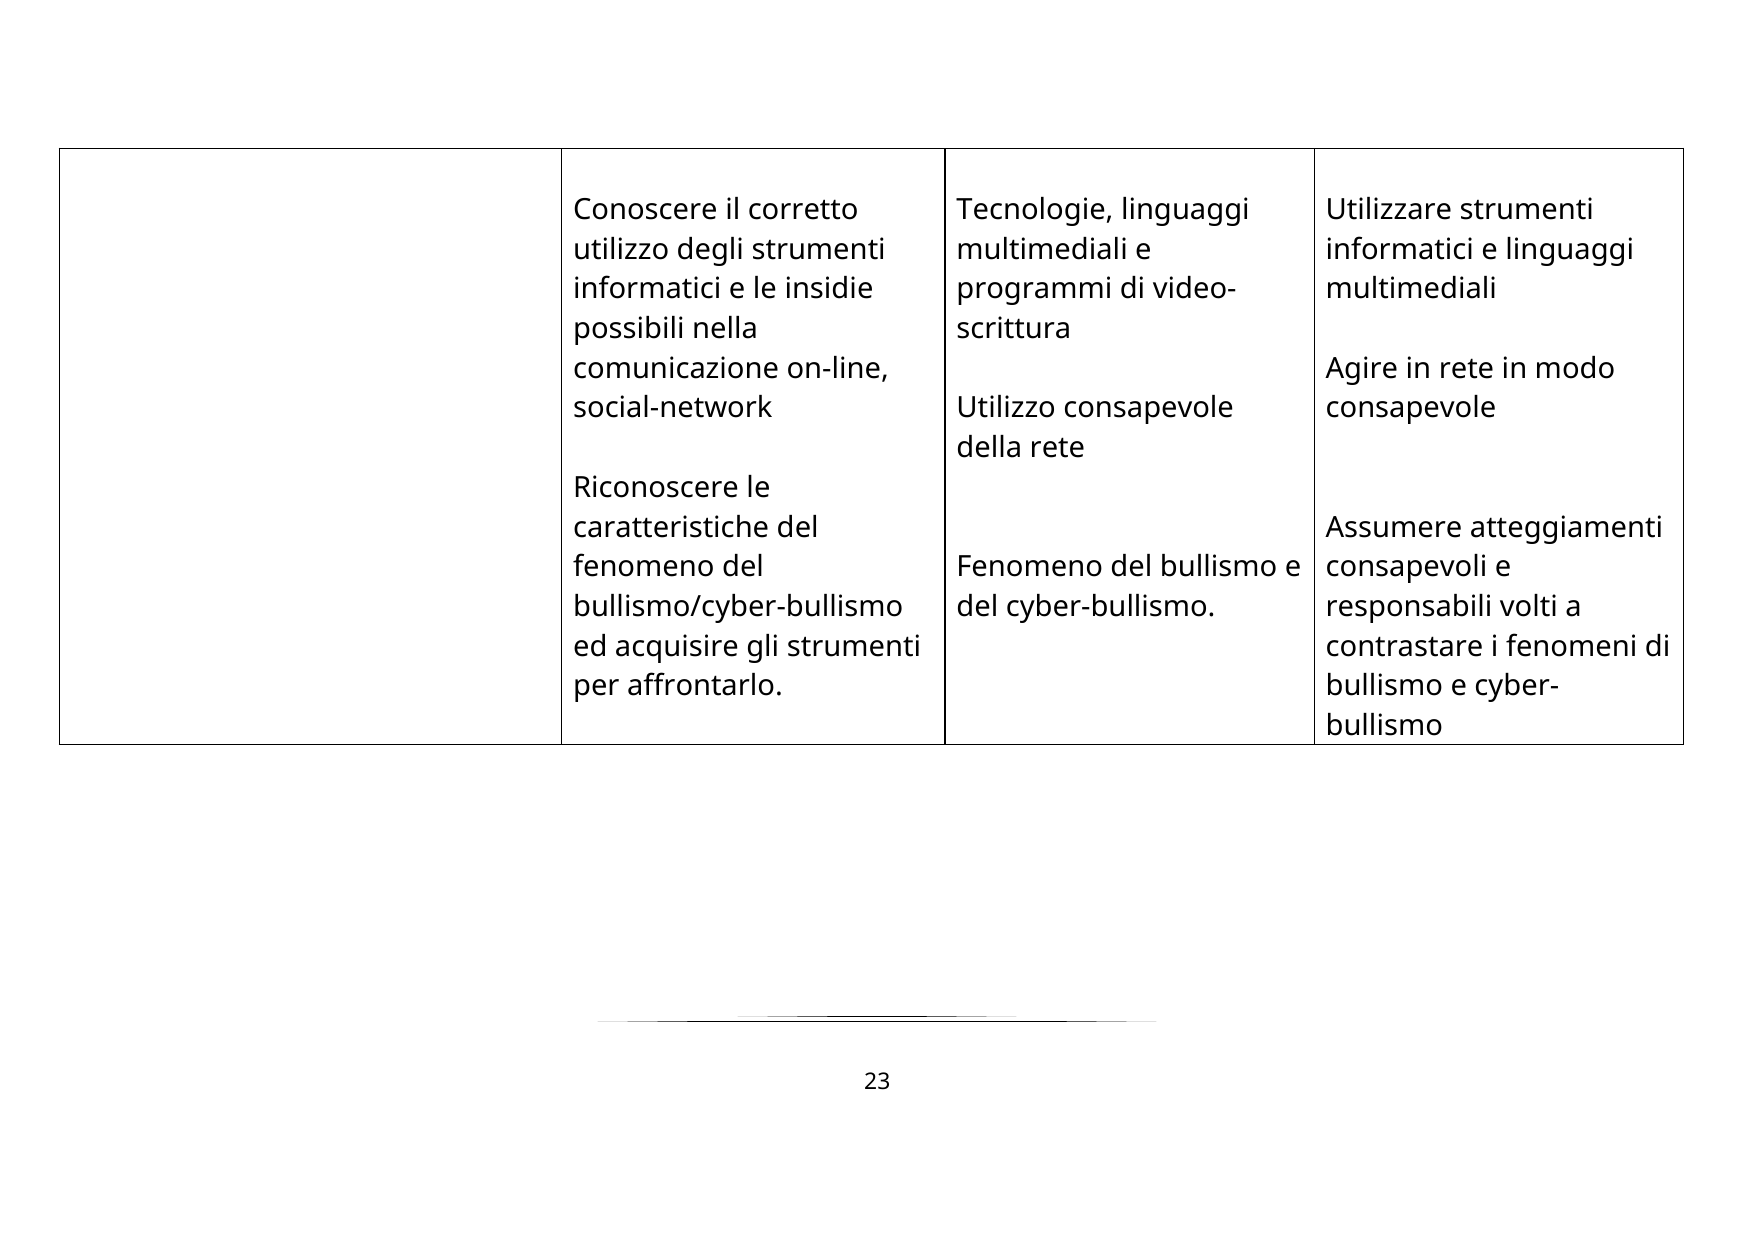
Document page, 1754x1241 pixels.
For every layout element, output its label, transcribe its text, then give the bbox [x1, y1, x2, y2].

table_cell [60, 149, 561, 744]
table_cell Tecnologie, linguaggi multimediali e programmi di video-scrittura Utilizzo consapevole della rete Fenomeno del bullismo e del cyber-bullismo. [946, 149, 1314, 744]
table_cell Conoscere il corretto utilizzo degli strumenti informatici e le insidie possibili nella comunicazione on-line, social-network Riconoscere le caratteristiche del fenomeno del bullismo/cyber-bullismo ed acquisire gli strumenti per affrontarlo. [562, 149, 944, 744]
table_cell Utilizzare strumenti informatici e linguaggi multimediali Agire in rete in modo consapevole Assumere atteggiamenti consapevoli e responsabili volti a contrastare i fenomeni di bullismo e cyber-bullismo [1315, 149, 1683, 744]
